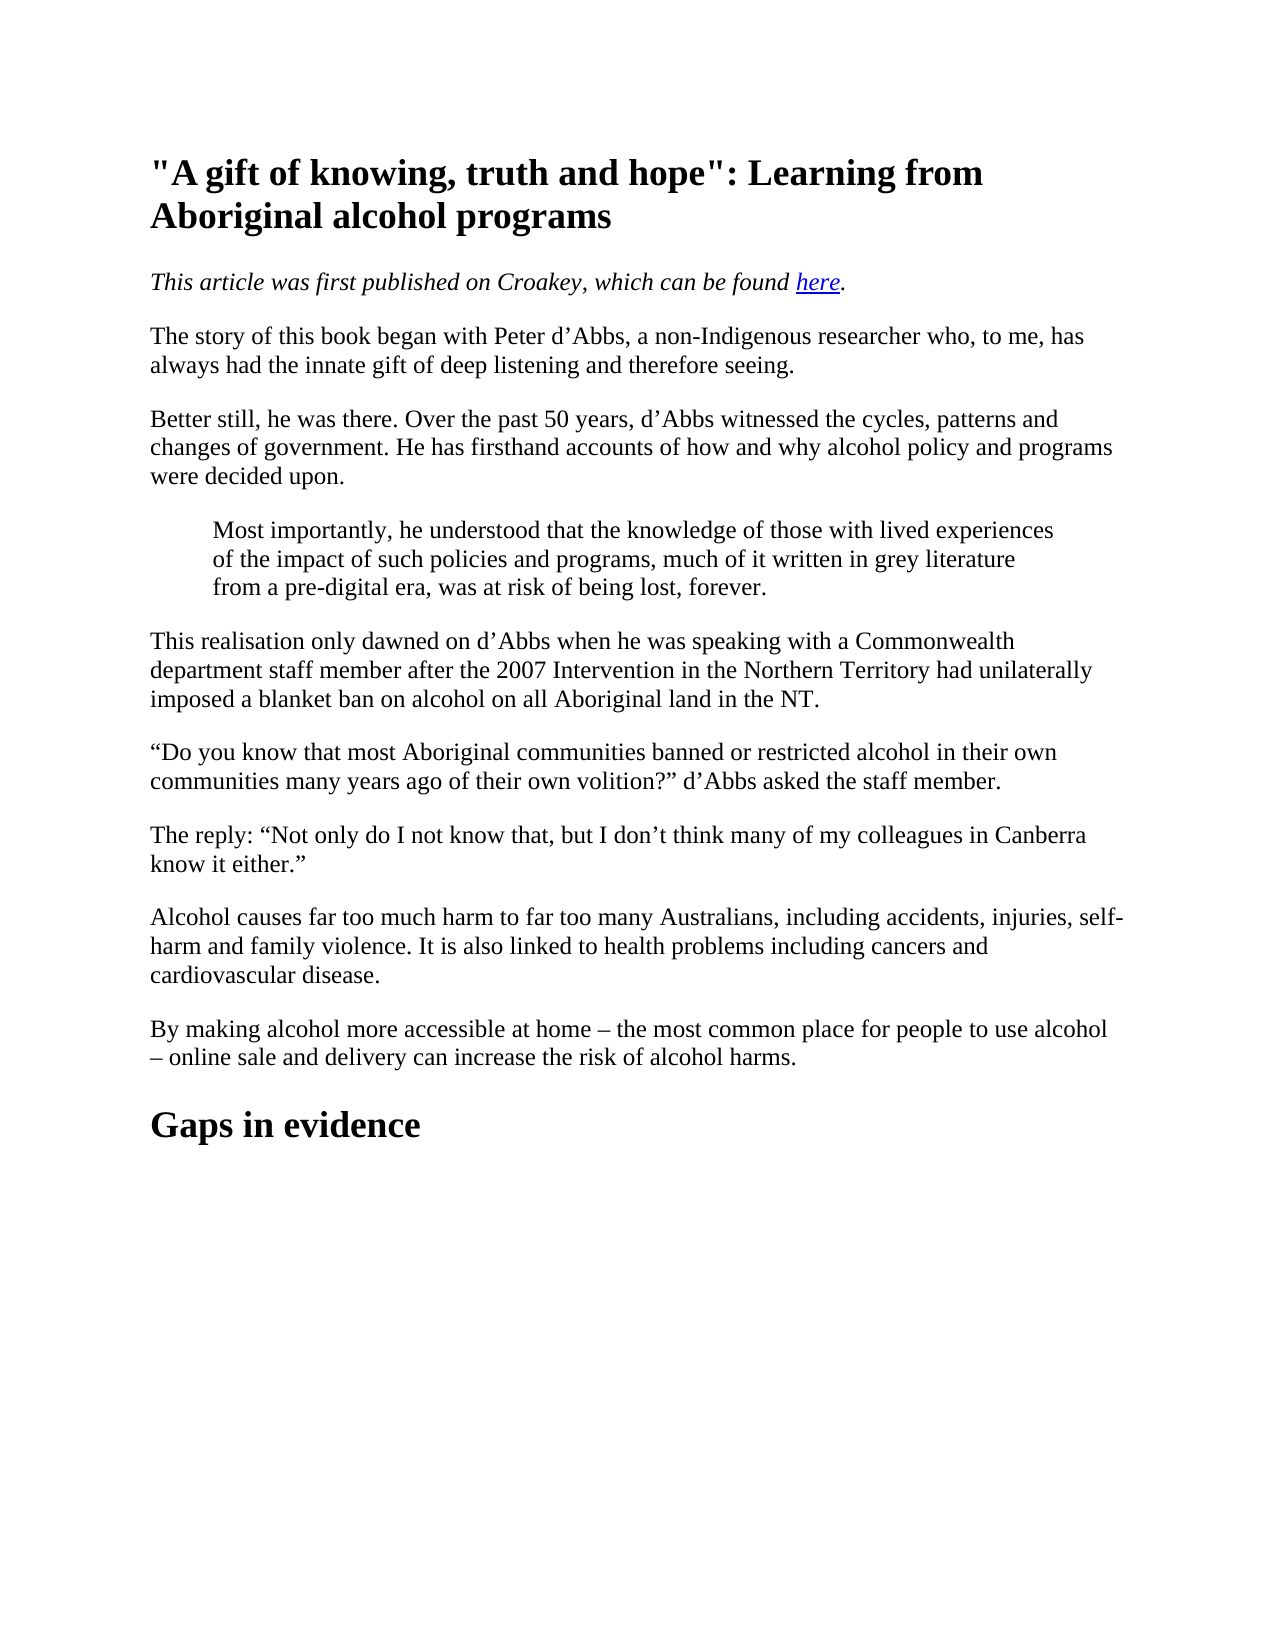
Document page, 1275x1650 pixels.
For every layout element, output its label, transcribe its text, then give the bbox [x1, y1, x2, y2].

text “Do you know that most Aboriginal communities banned or restricted alcohol in their own communities many years ago of their own volition?” d’Abbs asked the staff member. [150, 737, 1125, 795]
text The reply: “Not only do I not know that, but I don’t think many of my colleagues in Canberra know it either.” [150, 820, 1125, 877]
subtitle "A gift of knowing, truth and hope": Learning from Aboriginal alcohol programs [150, 150, 1125, 236]
text This article was first published on Croakey, which can be found here. [150, 267, 1125, 296]
text The story of this book began with Peter d’Abbs, a non-Indigenous researcher who, to me, has always had the innate gift of deep listening and therefore seeing. [150, 321, 1125, 379]
text This realisation only dawned on d’Abbs when he was speaking with a Commonwealth department staff member after the 2007 Intervention in the Northern Territory had unilaterally imposed a blanket ban on alcohol on all Aboriginal land in the NT. [150, 626, 1125, 712]
text Better still, he was there. Over the past 50 years, d’Abbs witnessed the cycles, patterns and changes of government. He has firsthand accounts of how and why alcohol policy and programs were decided upon. [150, 404, 1125, 490]
text By making alcohol more accessible at home – the most common place for people to use alcohol – online sale and delivery can increase the risk of alcohol harms. [150, 1014, 1125, 1071]
text Alcohol causes far too much harm to far too many Australians, including accidents, injuries, self-harm and family violence. It is also linked to health problems including cancers and cardiovascular disease. [150, 902, 1125, 989]
subtitle Gaps in evidence [150, 1102, 1125, 1145]
text Most importantly, he understood that the knowledge of those with lived experiences of the impact of such policies and programs, much of it written in grey literature from a pre-digital era, was at risk of being lost, forever. [212, 515, 1062, 601]
